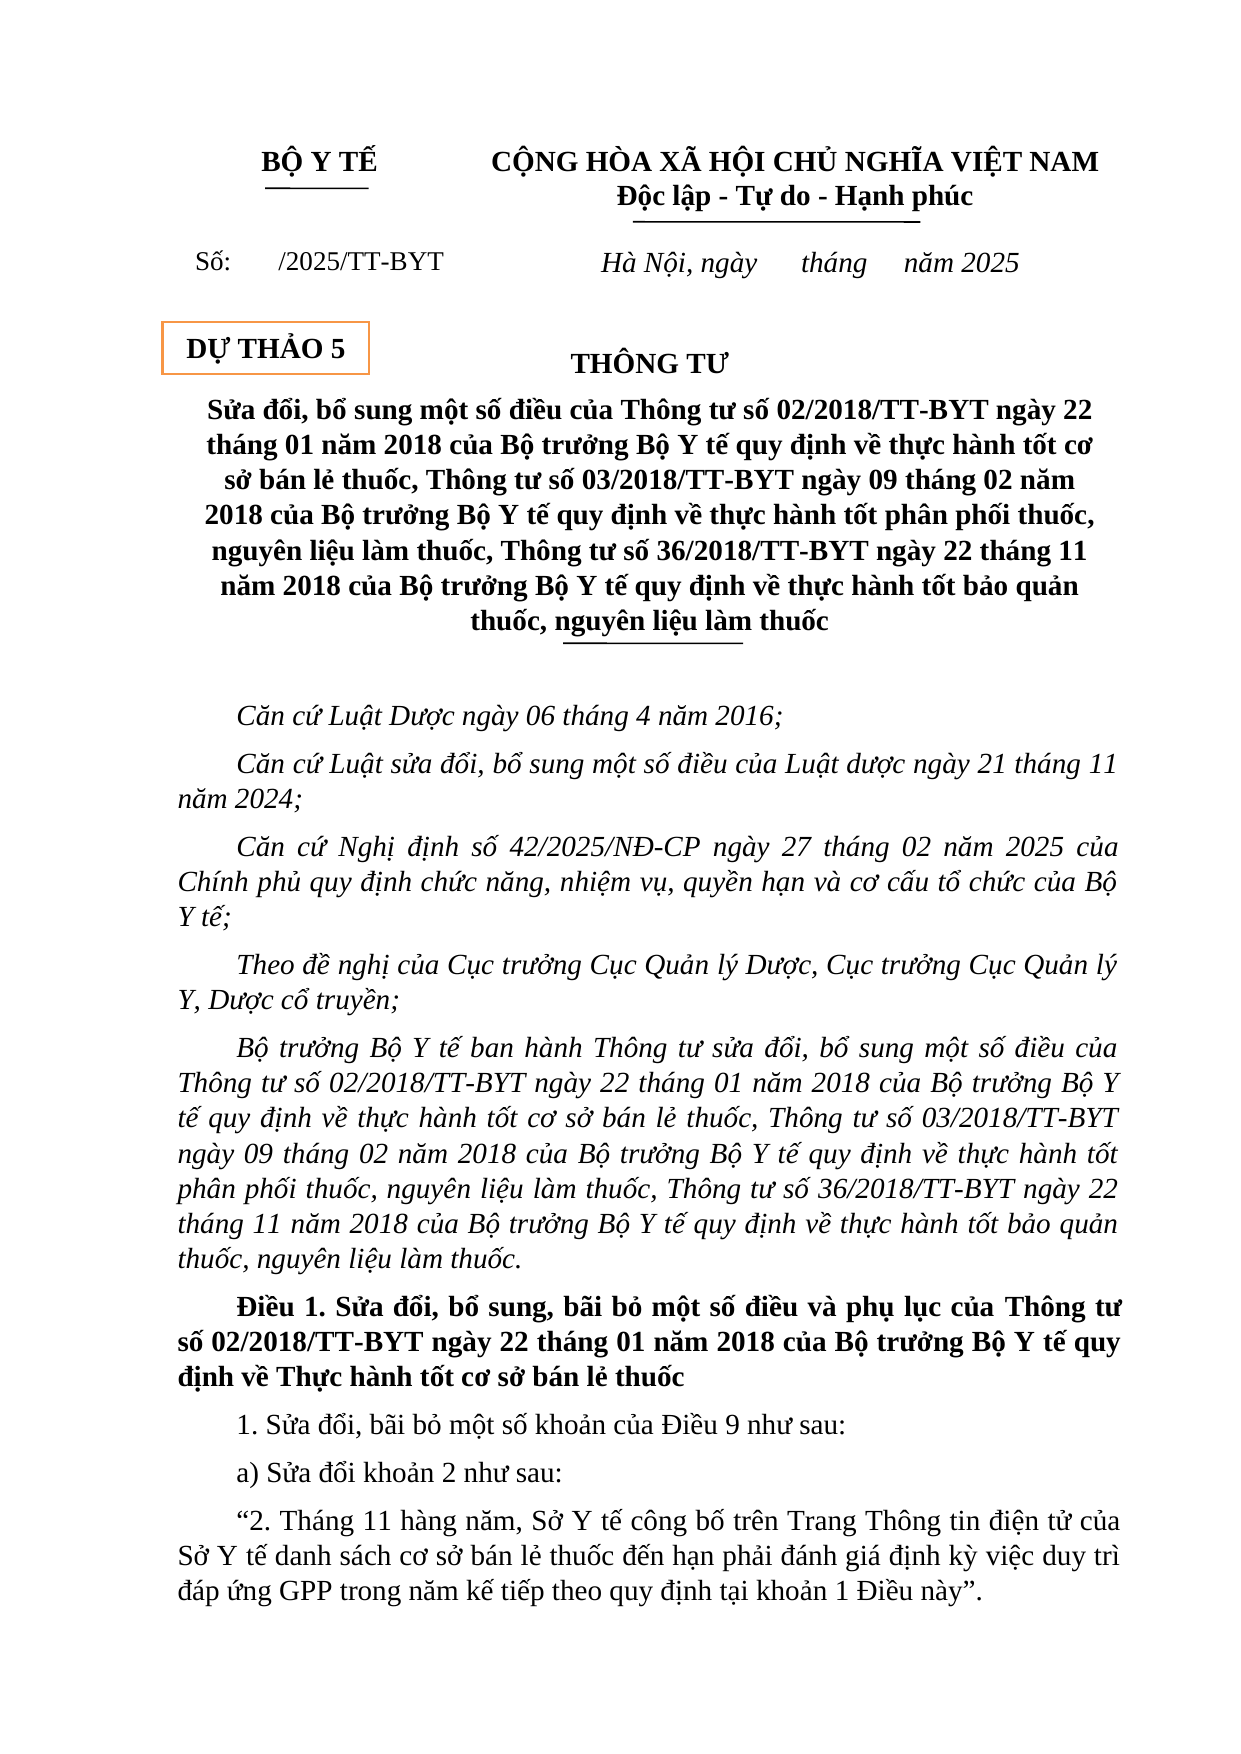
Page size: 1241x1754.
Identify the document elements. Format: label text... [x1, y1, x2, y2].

text Căn cứ Luật sửa đổi, bổ sung một số điều của Luật dược ngày 21 tháng 11 năm 2024; [177, 746, 1122, 815]
subtitle THÔNG TƯ [177, 346, 1122, 379]
text Điều 1. Sửa đổi, bổ sung, bãi bỏ một số điều và phụ lục của Thông tư số 02/2018/TT-BYT ngày 22 tháng 01 năm 2018 của Bộ trưởng Bộ Y tế quy định về Thực hành tốt cơ sở bán lẻ thuốc [177, 1289, 1122, 1393]
text Căn cứ Nghị định số 42/2025/NĐ-CP ngày 27 tháng 02 năm 2025 của Chính phủ quy định chức năng, nhiệm vụ, quyền hạn và cơ cấu tổ chức của Bộ Y tế; [177, 829, 1122, 933]
text Theo đề nghị của Cục trưởng Cục Quản lý Dược, Cục trưởng Cục Quản lý Y, Dược cổ truyền; [177, 947, 1122, 1016]
text a) Sửa đổi khoản 2 như sau: [177, 1455, 1122, 1488]
text Sửa đổi, bổ sung một số điều của Thông tư số 02/2018/TT-BYT ngày 22 tháng 01 năm 2018 của Bộ trưởng Bộ Y tế quy định về thực hành tốt cơ sở bán lẻ thuốc, Thông tư số 03/2018/TT-BYT ngày 09 tháng 02 năm 2018 của Bộ trưởng Bộ Y tế quy định về thực hành tốt phân phối thuốc, nguyên liệu làm thuốc, Thông tư số 36/2018/TT-BYT ngày 22 tháng 11 năm 2018 của Bộ trưởng Bộ Y tế quy định về thực hành tốt bảo quản thuốc, nguyên liệu làm thuốc [192, 392, 1107, 637]
table_header CỘNG HÒA XÃ HỘI CHỦ NGHĨA VIỆT NAM Độc lập - Tự do - Hạnh phúc Hà Nội, ngày tháng năm 2025 [465, 145, 1125, 279]
text 1. Sửa đổi, bãi bỏ một số khoản của Điều 9 như sau: [177, 1407, 1122, 1441]
text Căn cứ Luật Dược ngày 06 tháng 4 năm 2016; [177, 698, 1122, 732]
table_header BỘ Y TẾ Số: /2025/TT-BYT [174, 145, 464, 279]
text Bộ trưởng Bộ Y tế ban hành Thông tư sửa đổi, bổ sung một số điều của Thông tư số 02/2018/TT-BYT ngày 22 tháng 01 năm 2018 của Bộ trưởng Bộ Y tế quy định về thực hành tốt cơ sở bán lẻ thuốc, Thông tư số 03/2018/TT-BYT ngày 09 tháng 02 năm 2018 của Bộ trưởng Bộ Y tế quy định về thực hành tốt phân phối thuốc, nguyên liệu làm thuốc, Thông tư số 36/2018/TT-BYT ngày 22 tháng 11 năm 2018 của Bộ trưởng Bộ Y tế quy định về thực hành tốt bảo quản thuốc, nguyên liệu làm thuốc. [177, 1030, 1122, 1275]
text “2. Tháng 11 hàng năm, Sở Y tế công bố trên Trang Thông tin điện tử của Sở Y tế danh sách cơ sở bán lẻ thuốc đến hạn phải đánh giá định kỳ việc duy trì đáp ứng GPP trong năm kế tiếp theo quy định tại khoản 1 Điều này”. [177, 1503, 1122, 1607]
